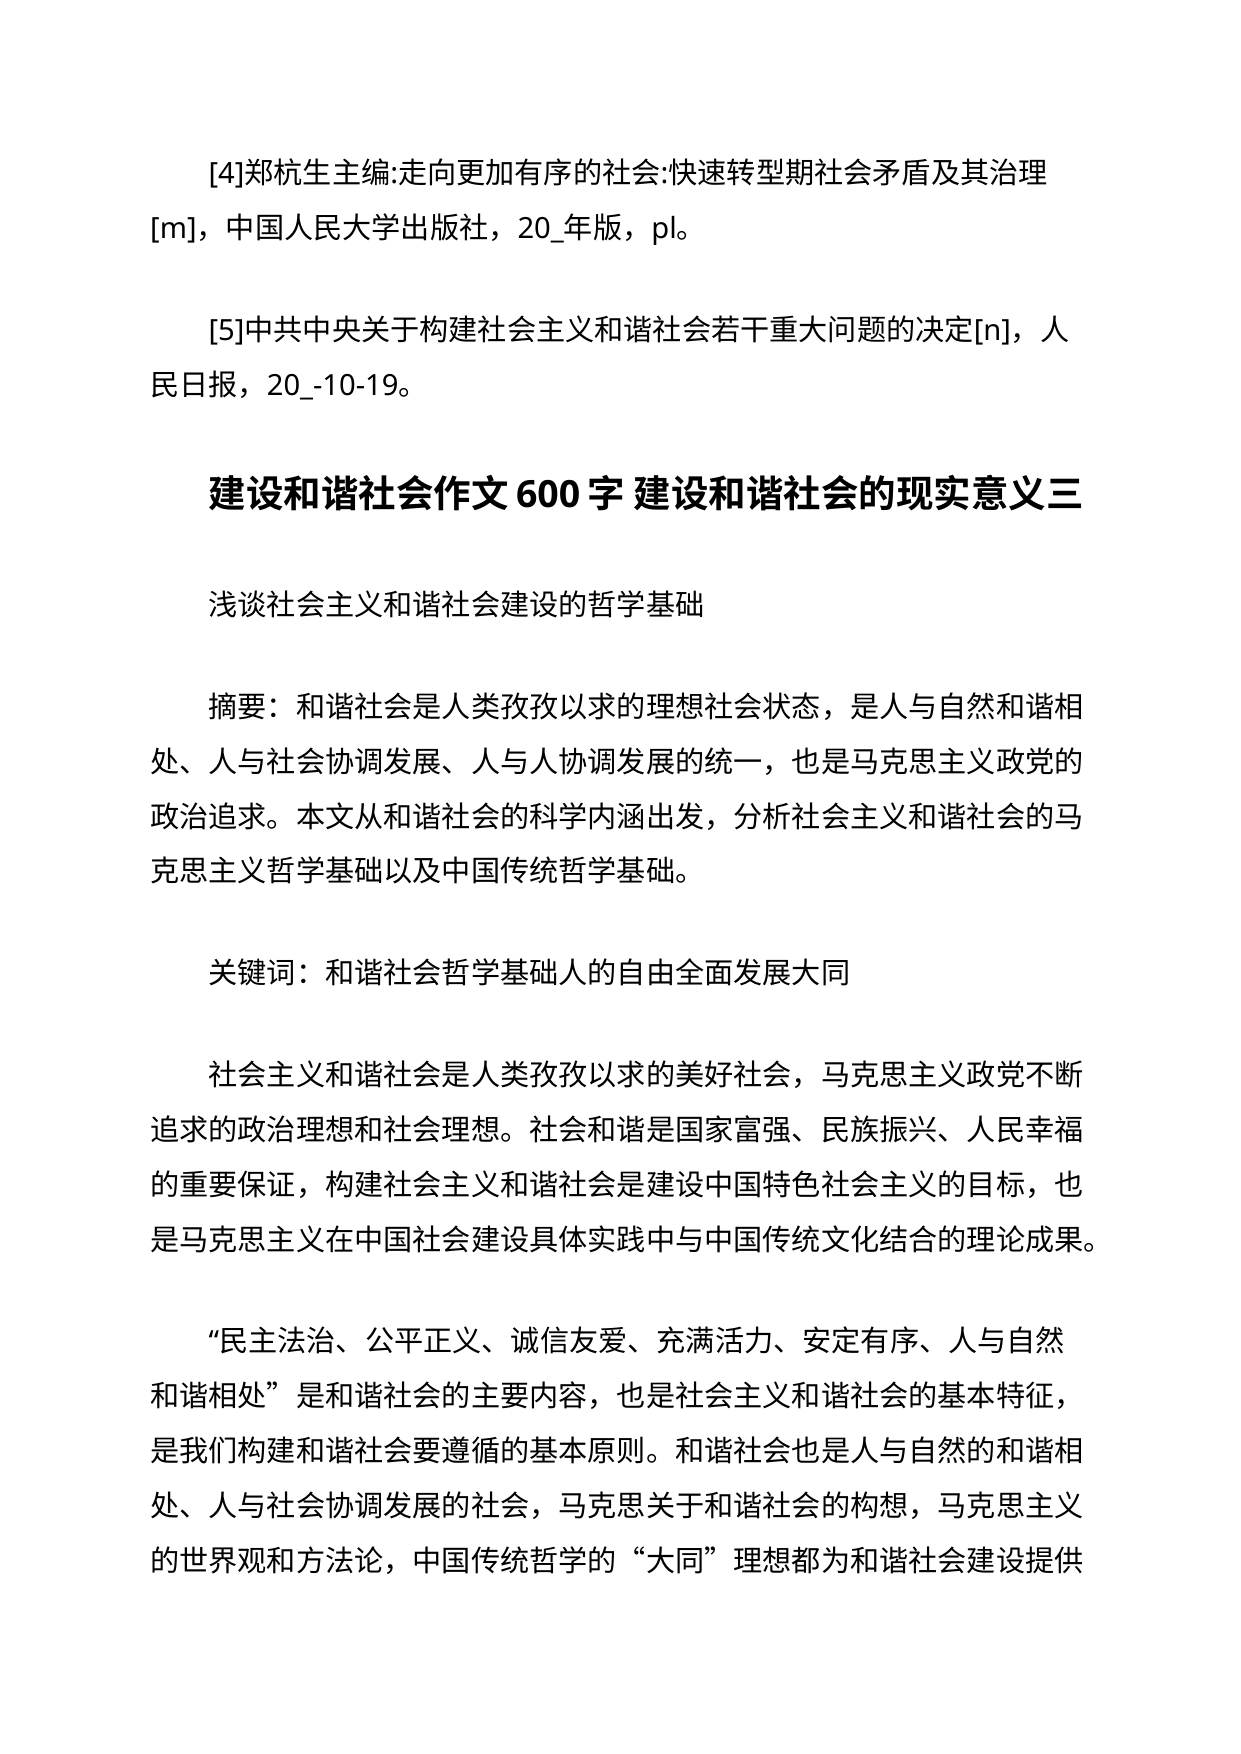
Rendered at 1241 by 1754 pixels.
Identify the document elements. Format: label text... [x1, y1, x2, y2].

text 浅谈社会主义和谐社会建设的哲学基础 [150, 582, 1090, 624]
text 社会主义和谐社会是人类孜孜以求的美好社会，马克思主义政党不断追求的政治理想和社会理想。社会和谐是国家富强、民族振兴、人民幸福的重要保证，构建社会主义和谐社会是建设中国特色社会主义的目标，也是马克思主义在中国社会建设具体实践中与中国传统文化结合的理论成果。 [150, 1052, 1090, 1258]
text 建设和谐社会作文600字 建设和谐社会的现实意义三 [150, 464, 1090, 518]
text 摘要：和谐社会是人类孜孜以求的理想社会状态，是人与自然和谐相处、人与社会协调发展、人与人协调发展的统一，也是马克思主义政党的政治追求。本文从和谐社会的科学内涵出发，分析社会主义和谐社会的马克思主义哲学基础以及中国传统哲学基础。 [150, 683, 1090, 890]
text 关键词：和谐社会哲学基础人的自由全面发展大同 [150, 950, 1090, 992]
text [5]中共中央关于构建社会主义和谐社会若干重大问题的决定[n]，人民日报，20_-10-19。 [150, 307, 1090, 404]
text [150, 1318, 1090, 1580]
text [4]郑杭生主编:走向更加有序的社会:快速转型期社会矛盾及其治理[m]，中国人民大学出版社，20_年版，pl。 [150, 150, 1090, 247]
